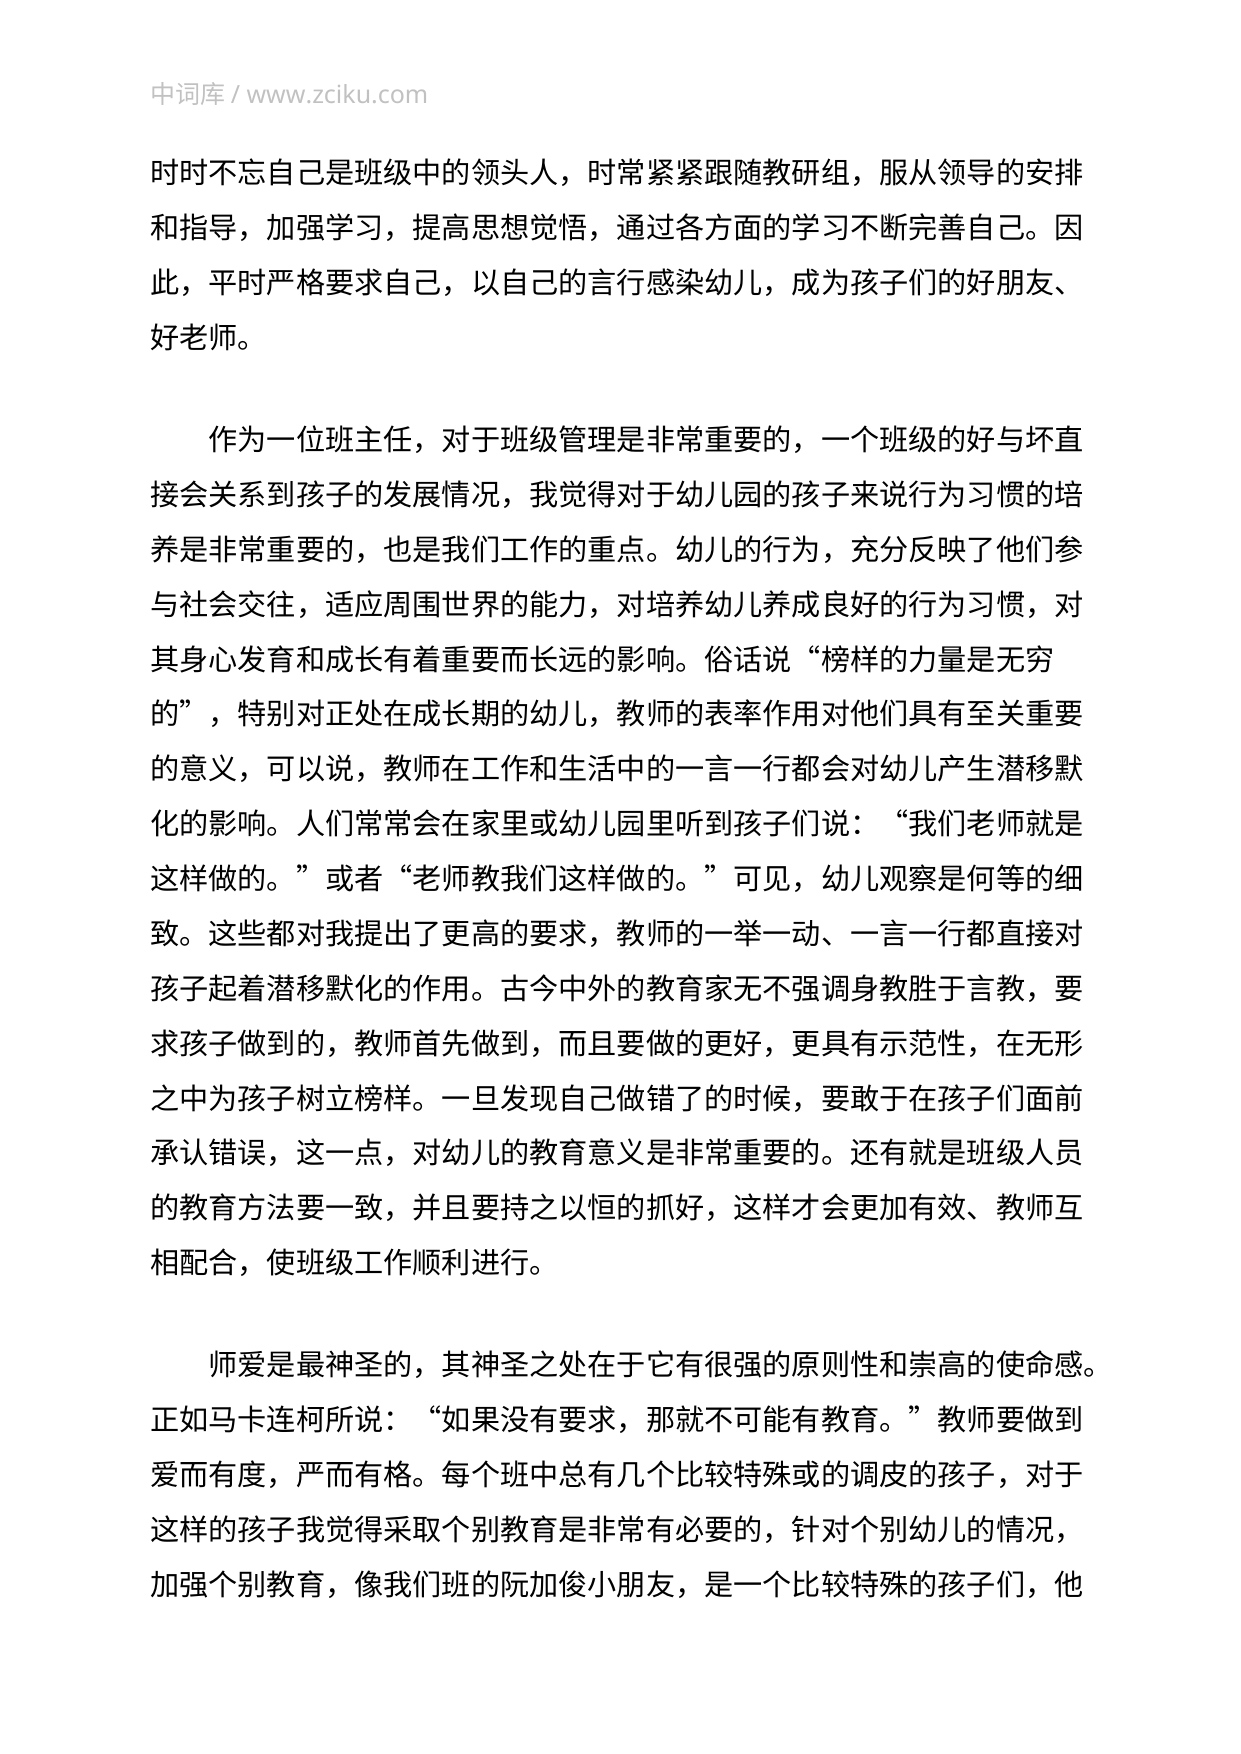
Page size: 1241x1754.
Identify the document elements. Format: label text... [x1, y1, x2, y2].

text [150, 1342, 1090, 1603]
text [150, 150, 1090, 357]
text 作为一位班主任，对于班级管理是非常重要的，一个班级的好与坏直接会关系到孩子的发展情况，我觉得对于幼儿园的孩子来说行为习惯的培养是非常重要的，也是我们工作的重点。幼儿的行为，充分反映了他们参与社会交往，适应周围世界的能力，对培养幼儿养成良好的行为习惯，对其身心发育和成长有着重要而长远的影响。俗话说“榜样的力量是无穷的”，特别对正处在成长期的幼儿，教师的表率作用对他们具有至关重要的意义，可以说，教师在工作和生活中的一言一行都会对幼儿产生潜移默化的影响。人们常常会在家里或幼儿园里听到孩子们说：“我们老师就是这样做的。”或者“老师教我们这样做的。”可见，幼儿观察是何等的细致。这些都对我提出了更高的要求，教师的一举一动、一言一行都直接对孩子起着潜移默化的作用。古今中外的教育家无不强调身教胜于言教，要求孩子做到的，教师首先做到，而且要做的更好，更具有示范性，在无形之中为孩子树立榜样。一旦发现自己做错了的时候，要敢于在孩子们面前承认错误，这一点，对幼儿的教育意义是非常重要的。还有就是班级人员的教育方法要一致，并且要持之以恒的抓好，这样才会更加有效、教师互相配合，使班级工作顺利进行。 [150, 416, 1090, 1282]
